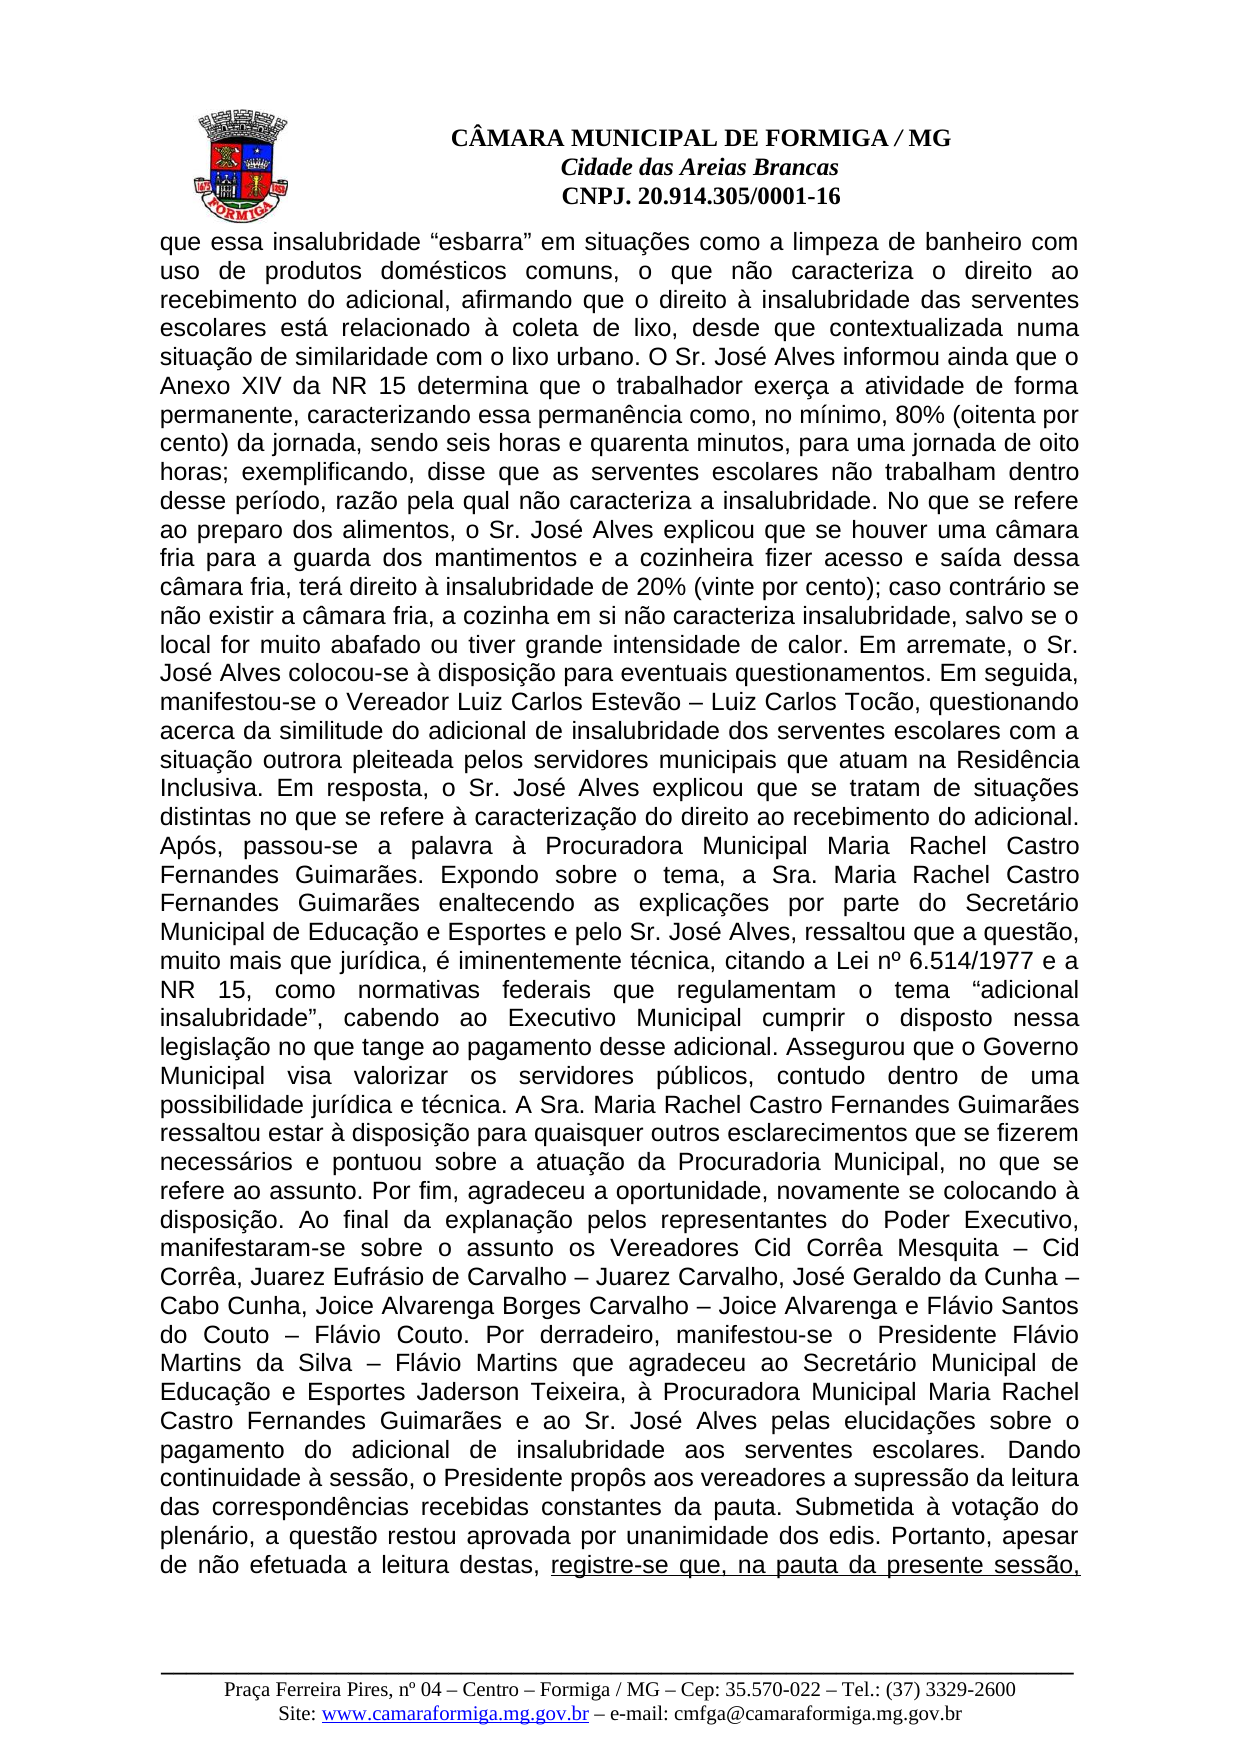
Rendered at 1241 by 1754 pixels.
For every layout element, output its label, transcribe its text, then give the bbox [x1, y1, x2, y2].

picture [192, 109, 288, 224]
